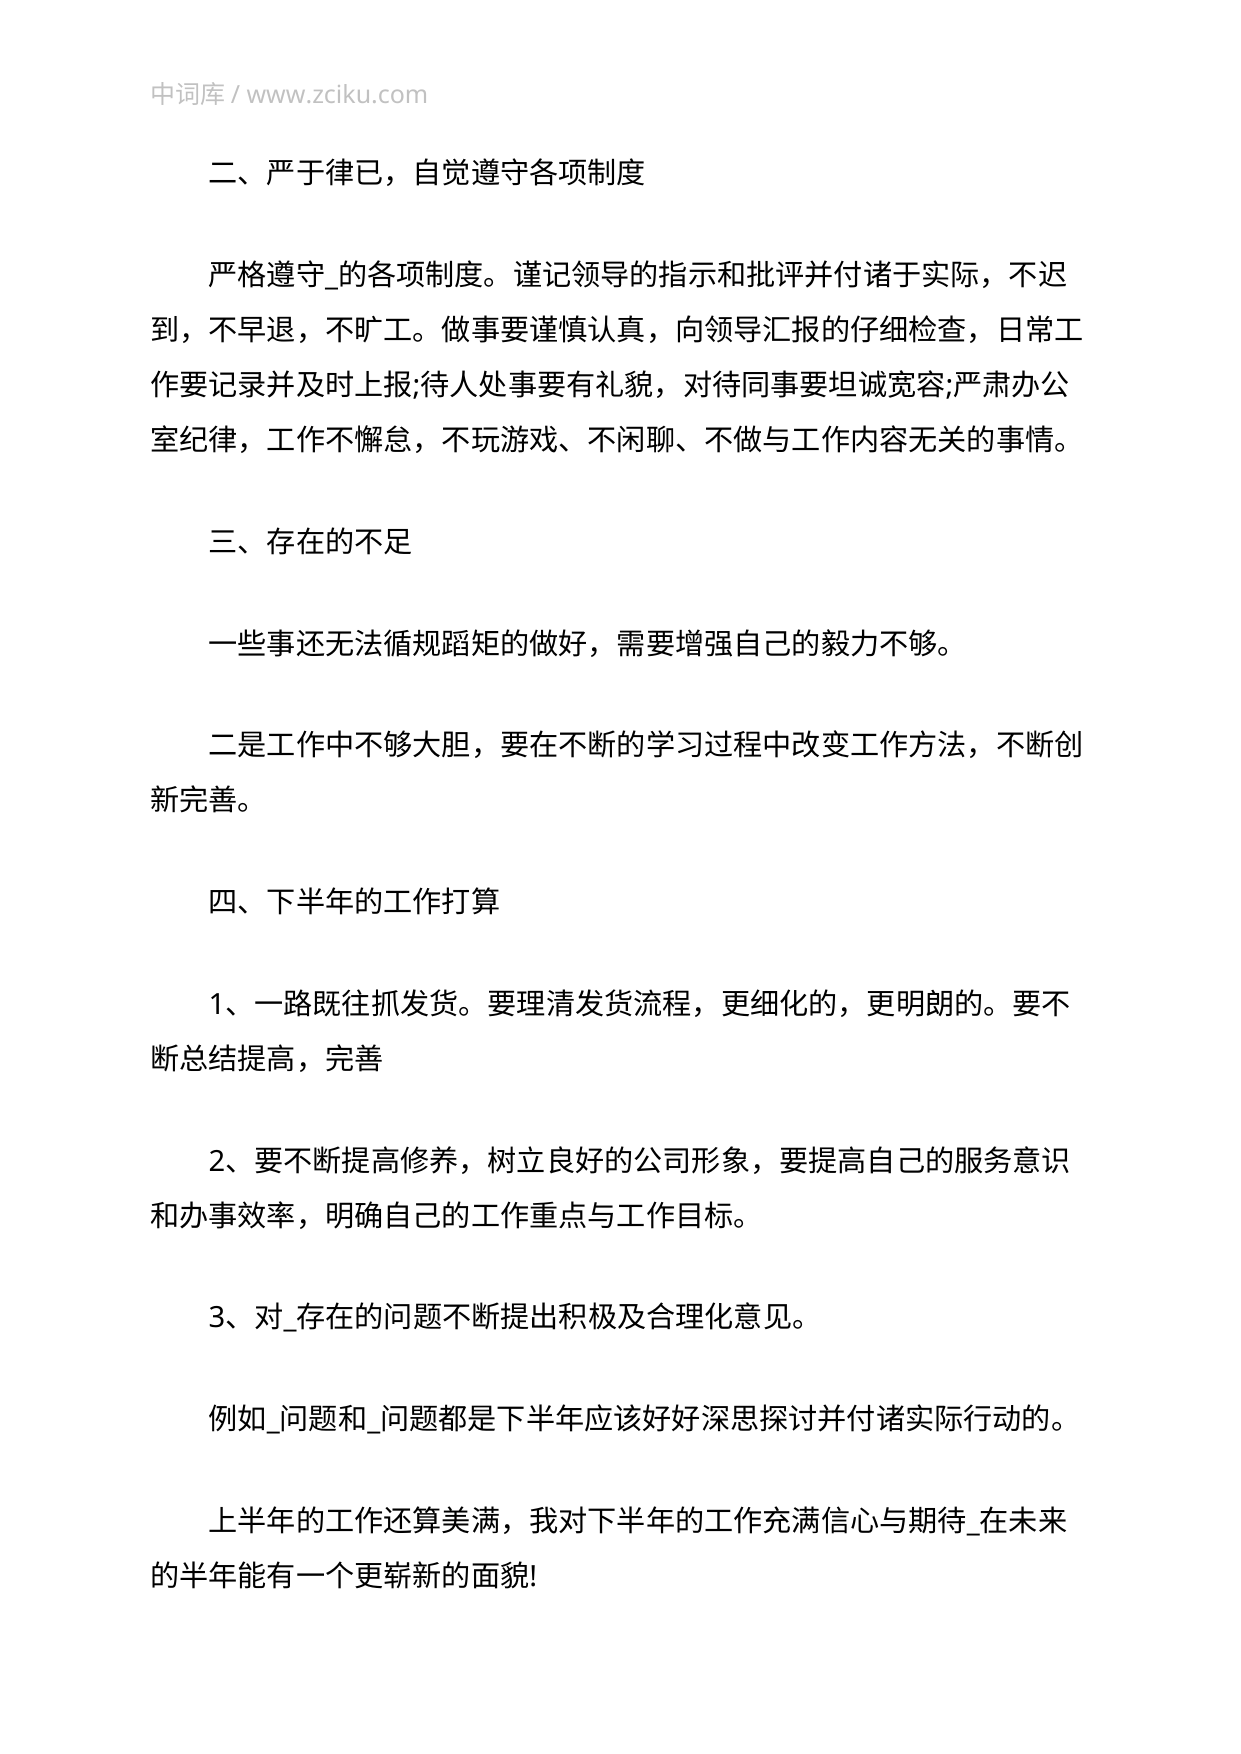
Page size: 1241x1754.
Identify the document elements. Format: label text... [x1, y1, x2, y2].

text 严格遵守_的各项制度。谨记领导的指示和批评并付诸于实际，不迟到，不早退，不旷工。做事要谨慎认真，向领导汇报的仔细检查，日常工作要记录并及时上报;待人处事要有礼貌，对待同事要坦诚宽容;严肃办公室纪律，工作不懈怠，不玩游戏、不闲聊、不做与工作内容无关的事情。 [150, 252, 1090, 459]
text 一些事还无法循规蹈矩的做好，需要增强自己的毅力不够。 [150, 620, 1090, 662]
text 3、对_存在的问题不断提出积极及合理化意见。 [150, 1294, 1090, 1336]
text 四、下半年的工作打算 [150, 879, 1090, 921]
text 例如_问题和_问题都是下半年应该好好深思探讨并付诸实际行动的。 [150, 1396, 1090, 1438]
text 二是工作中不够大胆，要在不断的学习过程中改变工作方法，不断创新完善。 [150, 722, 1090, 819]
text 2、要不断提高修养，树立良好的公司形象，要提高自己的服务意识和办事效率，明确自己的工作重点与工作目标。 [150, 1137, 1090, 1234]
text 三、存在的不足 [150, 518, 1090, 561]
text 上半年的工作还算美满，我对下半年的工作充满信心与期待_在未来的半年能有一个更崭新的面貌! [150, 1498, 1090, 1595]
text 二、严于律已，自觉遵守各项制度 [150, 150, 1090, 192]
text 1、一路既往抓发货。要理清发货流程，更细化的，更明朗的。要不断总结提高，完善 [150, 980, 1090, 1078]
